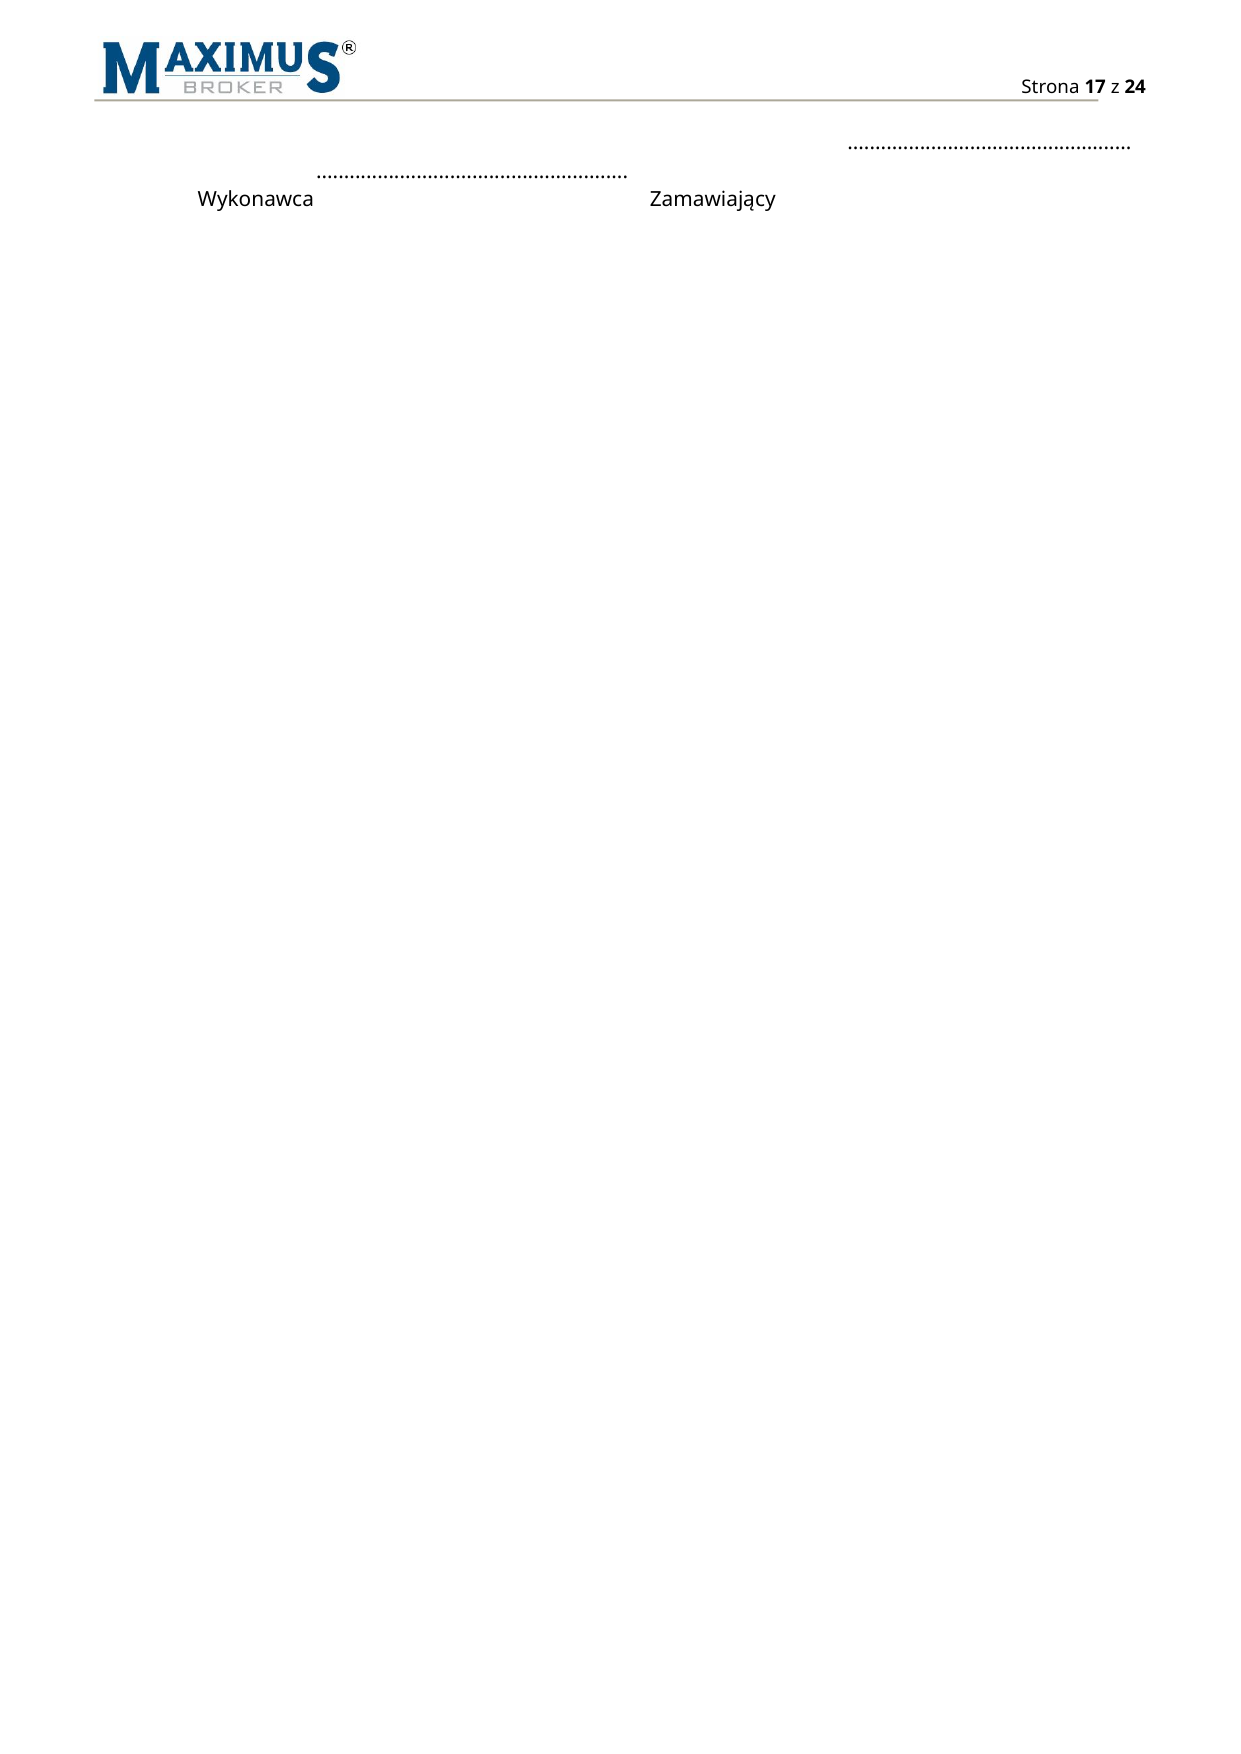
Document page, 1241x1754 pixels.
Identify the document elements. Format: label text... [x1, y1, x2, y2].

picture [97, 36, 362, 98]
text Wykonawca Zamawiający [94, 184, 1146, 213]
text ................................................... ........................................................ [94, 127, 1146, 184]
